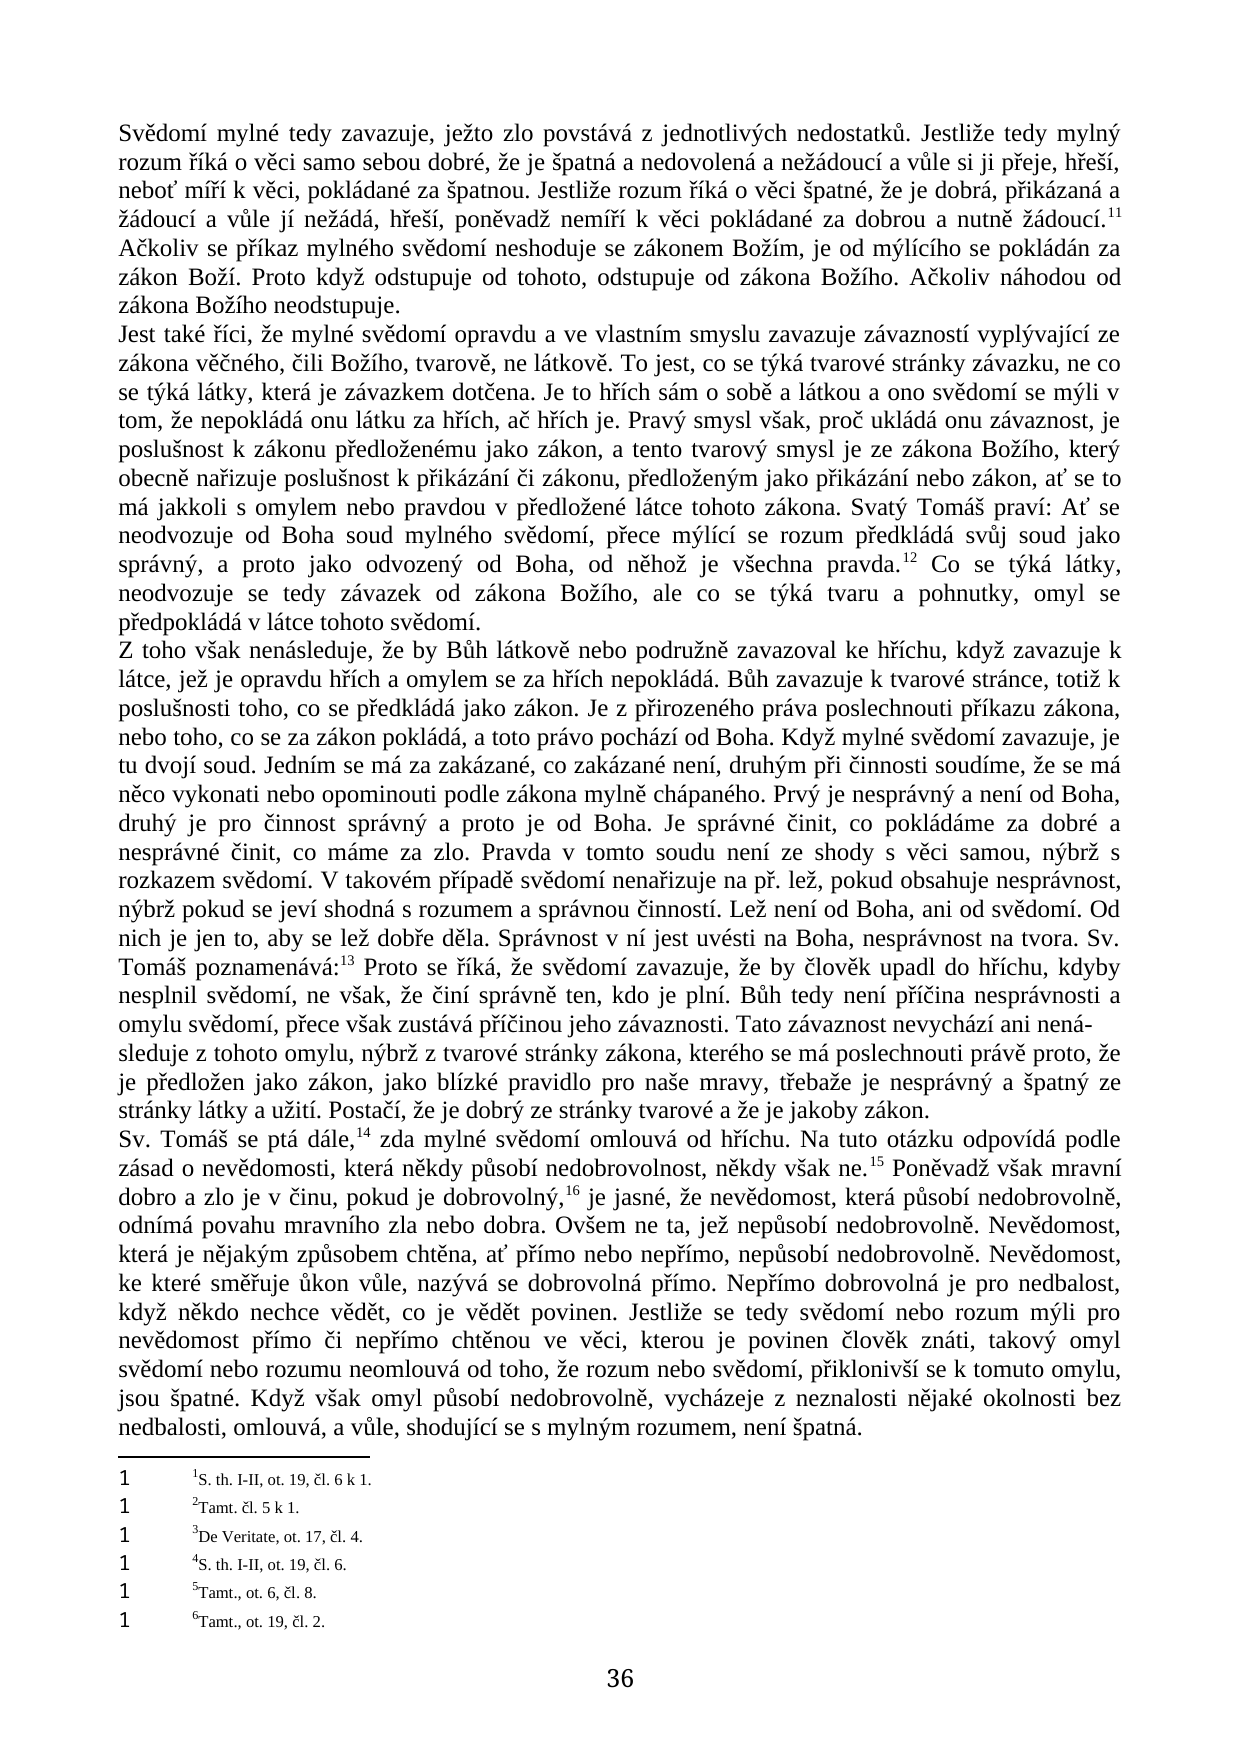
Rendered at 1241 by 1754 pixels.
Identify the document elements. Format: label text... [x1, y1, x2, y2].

text sleduje z tohoto omylu, nýbrž z tvarové stránky zákona, kterého se má poslechnouti právě proto, že je předložen jako zákon, jako blízké pravidlo pro naše mravy, třebaže je nesprávný a špatný ze stránky látky a užití. Postačí, že je dobrý ze stránky tvarové a že je jakoby zákon. [118, 1038, 1122, 1124]
text Jest také říci, že mylné svědomí opravdu a ve vlastním smyslu zavazuje závazností vyplývající ze zákona věčného, čili Božího, tvarově, ne látkově. To jest, co se týká tvarové stránky závazku, ne co se týká látky, která je závazkem dotčena. Je to hřích sám o sobě a látkou a ono svědomí se mýli v tom, že nepokládá onu látku za hřích, ač hřích je. Pravý smysl však, proč ukládá onu závaznost, je poslušnost k zákonu předloženému jako zákon, a tento tvarový smysl je ze zákona Božího, který obecně nařizuje poslušnost k přikázání či zákonu, předloženým jako přikázání nebo zákon, ať se to má jakkoli s omylem nebo pravdou v předložené látce tohoto zákona. Svatý Tomáš praví: Ať se neodvozuje od Boha soud mylného svědomí, přece mýlící se rozum předkládá svůj soud jako správný, a proto jako odvozený od Boha, od něhož je všechna pravda.12 Co se týká látky, neodvozuje se tedy závazek od zákona Božího, ale co se týká tvaru a pohnutky, omyl se předpokládá v látce tohoto svědomí. [118, 319, 1122, 636]
text Z toho však nenásleduje, že by Bůh látkově nebo podružně zavazoval ke hříchu, když zavazuje k látce, jež je opravdu hřích a omylem se za hřích nepokládá. Bůh zavazuje k tvarové stránce, totiž k poslušnosti toho, co se předkládá jako zákon. Je z přirozeného práva poslechnouti příkazu zákona, nebo toho, co se za zákon pokládá, a toto právo pochází od Boha. Když mylné svědomí zavazuje, je tu dvojí soud. Jedním se má za zakázané, co zakázané není, druhým při činnosti soudíme, že se má něco vykonati nebo opominouti podle zákona mylně chápaného. Prvý je nesprávný a není od Boha, druhý je pro činnost správný a proto je od Boha. Je správné činit, co pokládáme za dobré a nesprávné činit, co máme za zlo. Pravda v tomto soudu není ze shody s věci samou, nýbrž s rozkazem svědomí. V takovém případě svědomí nenařizuje na př. lež, pokud obsahuje nesprávnost, nýbrž pokud se jeví shodná s rozumem a správnou činností. Lež není od Boha, ani od svědomí. Od nich je jen to, aby se lež dobře děla. Správnost v ní jest uvésti na Boha, nesprávnost na tvora. Sv. Tomáš poznamenává:13 Proto se říká, že svědomí zavazuje, že by člověk upadl do hříchu, kdyby nesplnil svědomí, ne však, že činí správně ten, kdo je plní. Bůh tedy není příčina nesprávnosti a omylu svědomí, přece však zustává příčinou jeho závaznosti. Tato závaznost nevychází ani nená- [118, 636, 1122, 1038]
text Svědomí mylné tedy zavazuje, ježto zlo povstává z jednotlivých nedostatků. Jestliže tedy mylný rozum říká o věci samo sebou dobré, že je špatná a nedovolená a nežádoucí a vůle si ji přeje, hřeší, neboť míří k věci, pokládané za špatnou. Jestliže rozum říká o věci špatné, že je dobrá, přikázaná a žádoucí a vůle jí nežádá, hřeší, poněvadž nemíří k věci pokládané za dobrou a nutně žádoucí.11 Ačkoliv se příkaz mylného svědomí neshoduje se zákonem Božím, je od mýlícího se pokládán za zákon Boží. Proto když odstupuje od tohoto, odstupuje od zákona Božího. Ačkoliv náhodou od zákona Božího neodstupuje. [118, 118, 1122, 319]
text Sv. Tomáš se ptá dále,14 zda mylné svědomí omlouvá od hříchu. Na tuto otázku odpovídá podle zásad o nevědomosti, která někdy působí nedobrovolnost, někdy však ne.15 Poněvadž však mravní dobro a zlo je v činu, pokud je dobrovolný,16 je jasné, že nevědomost, která působí nedobrovolně, odnímá povahu mravního zla nebo dobra. Ovšem ne ta, jež nepůsobí nedobrovolně. Nevědomost, která je nějakým způsobem chtěna, ať přímo nebo nepřímo, nepůsobí nedobrovolně. Nevědomost, ke které směřuje ůkon vůle, nazývá se dobrovolná přímo. Nepřímo dobrovolná je pro nedbalost, když někdo nechce vědět, co je vědět povinen. Jestliže se tedy svědomí nebo rozum mýli pro nevědomost přímo či nepřímo chtěnou ve věci, kterou je povinen člověk znáti, takový omyl svědomí nebo rozumu neomlouvá od toho, že rozum nebo svědomí, přiklonivší se k tomuto omylu, jsou špatné. Když však omyl působí nedobrovolně, vycházeje z neznalosti nějaké okolnosti bez nedbalosti, omlouvá, a vůle, shodující se s mylným rozumem, není špatná. [118, 1124, 1122, 1441]
